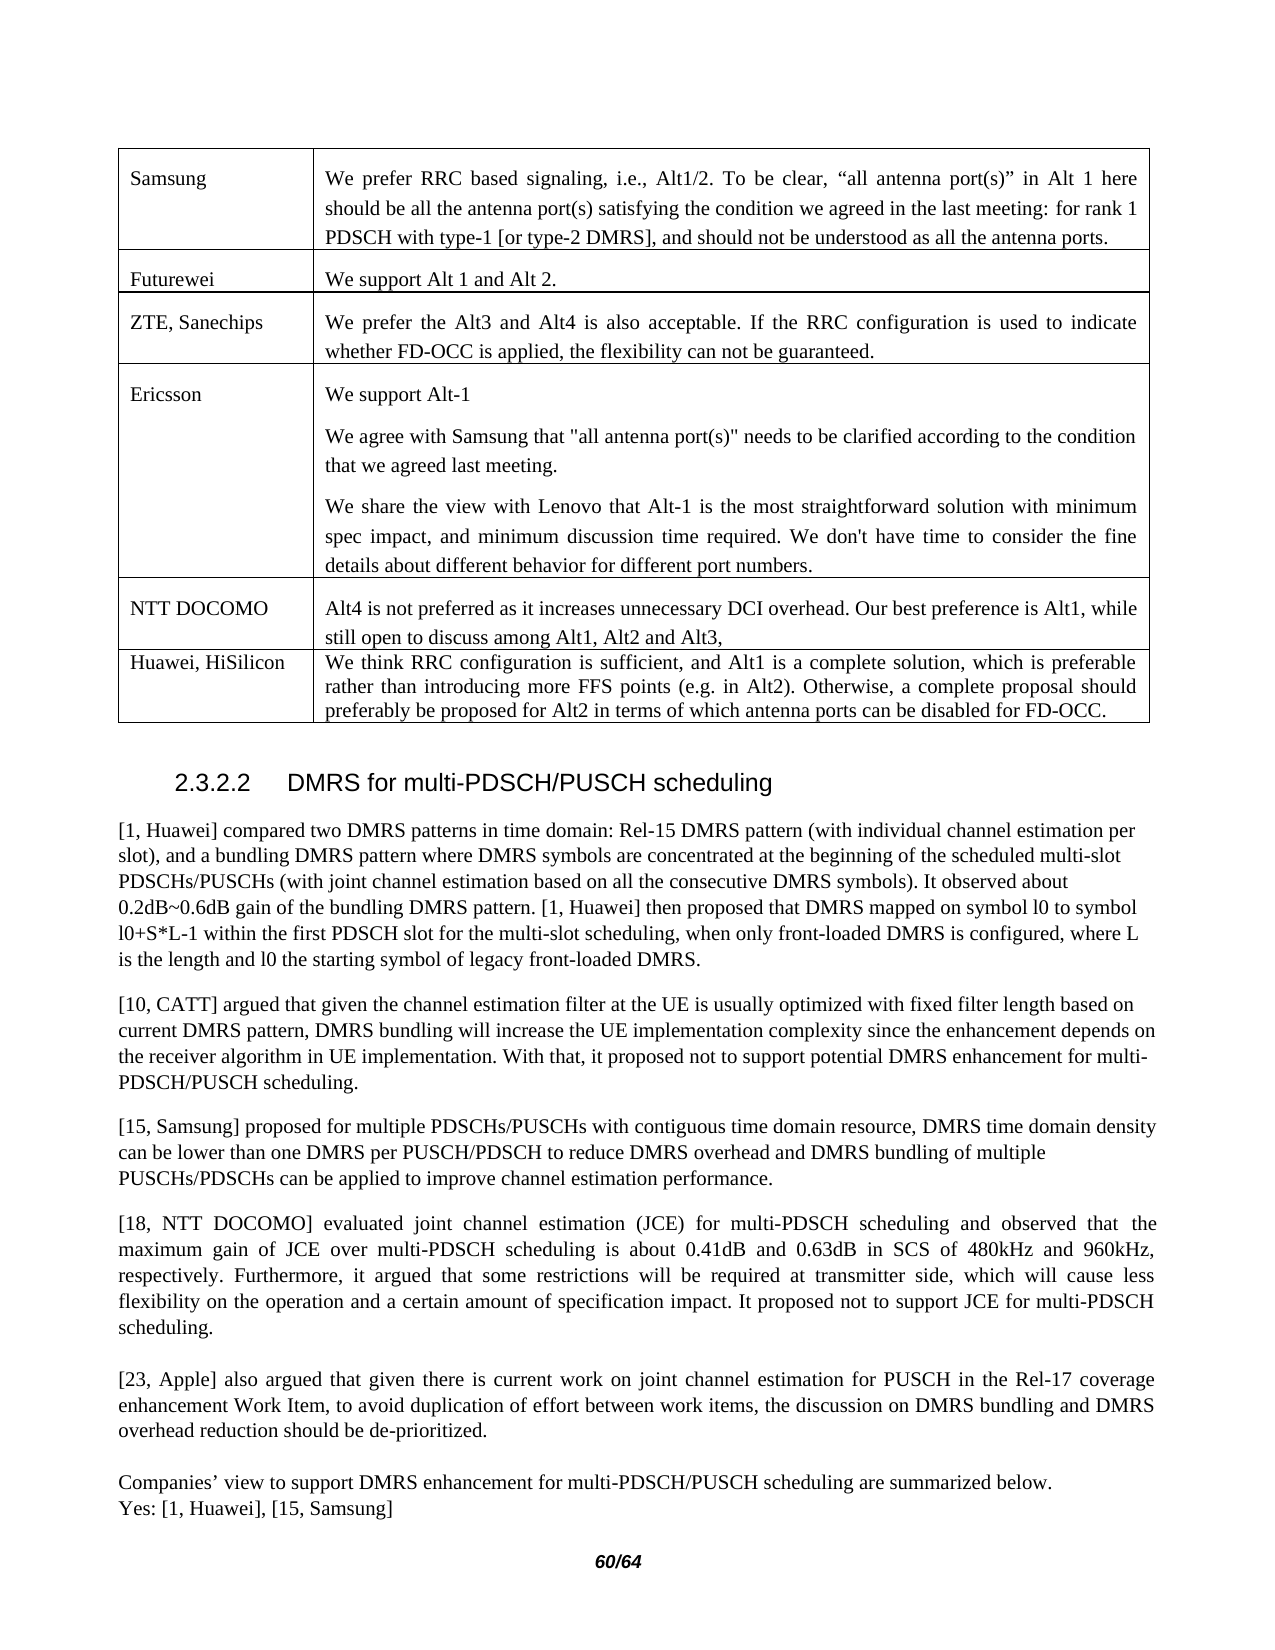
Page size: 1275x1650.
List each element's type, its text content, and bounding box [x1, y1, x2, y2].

text [18, NTT DOCOMO] evaluated joint channel estimation (JCE) for multi-PDSCH scheduling and observed that the maximum gain of JCE over multi-PDSCH scheduling is about 0.41dB and 0.63dB in SCS of 480kHz and 960kHz, respectively. Furthermore, it argued that some restrictions will be required at transmitter side, which will cause less flexibility on the operation and a certain amount of specification impact. It proposed not to support JCE for multi-PDSCH scheduling. [118, 1211, 1157, 1339]
text Yes: [1, Huawei], [15, Samsung] [118, 1496, 1157, 1520]
text [15, Samsung] proposed for multiple PDSCHs/PUSCHs with contiguous time domain resource, DMRS time domain density can be lower than one DMRS per PUSCH/PDSCH to reduce DMRS overhead and DMRS bundling of multiple PUSCHs/PDSCHs can be applied to improve channel estimation performance. [118, 1114, 1157, 1190]
table_cell Alt4 is not preferred as it increases unnecessary DCI overhead. Our best preference is Alt1, while still open to discuss among Alt1, Alt2 and Alt3, [314, 578, 1149, 649]
subtitle DMRS for multi-PDSCH/PUSCH scheduling [174, 768, 1157, 796]
table_cell Huawei, HiSilicon [119, 650, 313, 722]
text Companies’ view to support DMRS enhancement for multi-PDSCH/PUSCH scheduling are summarized below. [118, 1470, 1157, 1494]
table_cell Samsung [119, 149, 313, 249]
text [1, Huawei] compared two DMRS patterns in time domain: Rel-15 DMRS pattern (with individual channel estimation per slot), and a bundling DMRS pattern where DMRS symbols are concentrated at the beginning of the scheduled multi-slot PDSCHs/PUSCHs (with joint channel estimation based on all the consecutive DMRS symbols). It observed about 0.2dB~0.6dB gain of the bundling DMRS pattern. [1, Huawei] then proposed that DMRS mapped on symbol l0 to symbol l0+S*L-1 within the first PDSCH slot for the multi-slot scheduling, when only front-loaded DMRS is configured, where L is the length and l0 the starting symbol of legacy front-loaded DMRS. [118, 817, 1157, 971]
table_cell We prefer the Alt3 and Alt4 is also acceptable. If the RRC configuration is used to indicate whether FD-OCC is applied, the flexibility can not be guaranteed. [314, 293, 1149, 363]
table_cell We support Alt-1 We agree with Samsung that "all antenna port(s)" needs to be clarified according to the condition that we agreed last meeting. We share the view with Lenovo that Alt-1 is the most straightforward solution with minimum spec impact, and minimum discussion time required. We don't have time to consider the fine details about different behavior for different port numbers. [314, 364, 1149, 577]
table_cell Ericsson [119, 364, 313, 577]
table_cell ZTE, Sanechips [119, 293, 313, 363]
table_cell We support Alt 1 and Alt 2. [314, 250, 1149, 291]
table_cell Futurewei [119, 250, 313, 291]
table_cell We think RRC configuration is sufficient, and Alt1 is a complete solution, which is preferable rather than introducing more FFS points (e.g. in Alt2). Otherwise, a complete proposal should preferably be proposed for Alt2 in terms of which antenna ports can be disabled for FD-OCC. [314, 650, 1149, 722]
text [23, Apple] also argued that given there is current work on joint channel estimation for PUSCH in the Rel-17 coverage enhancement Work Item, to avoid duplication of effort between work items, the discussion on DMRS bundling and DMRS overhead reduction should be de-prioritized. [118, 1367, 1157, 1442]
table_cell NTT DOCOMO [119, 578, 313, 649]
text [10, CATT] argued that given the channel estimation filter at the UE is usually optimized with fixed filter length based on current DMRS pattern, DMRS bundling will increase the UE implementation complexity since the enhancement depends on the receiver algorithm in UE implementation. With that, it proposed not to support potential DMRS enhancement for multi-PDSCH/PUSCH scheduling. [118, 992, 1157, 1094]
table_cell We prefer RRC based signaling, i.e., Alt1/2. To be clear, “all antenna port(s)” in Alt 1 here should be all the antenna port(s) satisfying the condition we agreed in the last meeting: for rank 1 PDSCH with type-1 [or type-2 DMRS], and should not be understood as all the antenna ports. [314, 149, 1149, 249]
